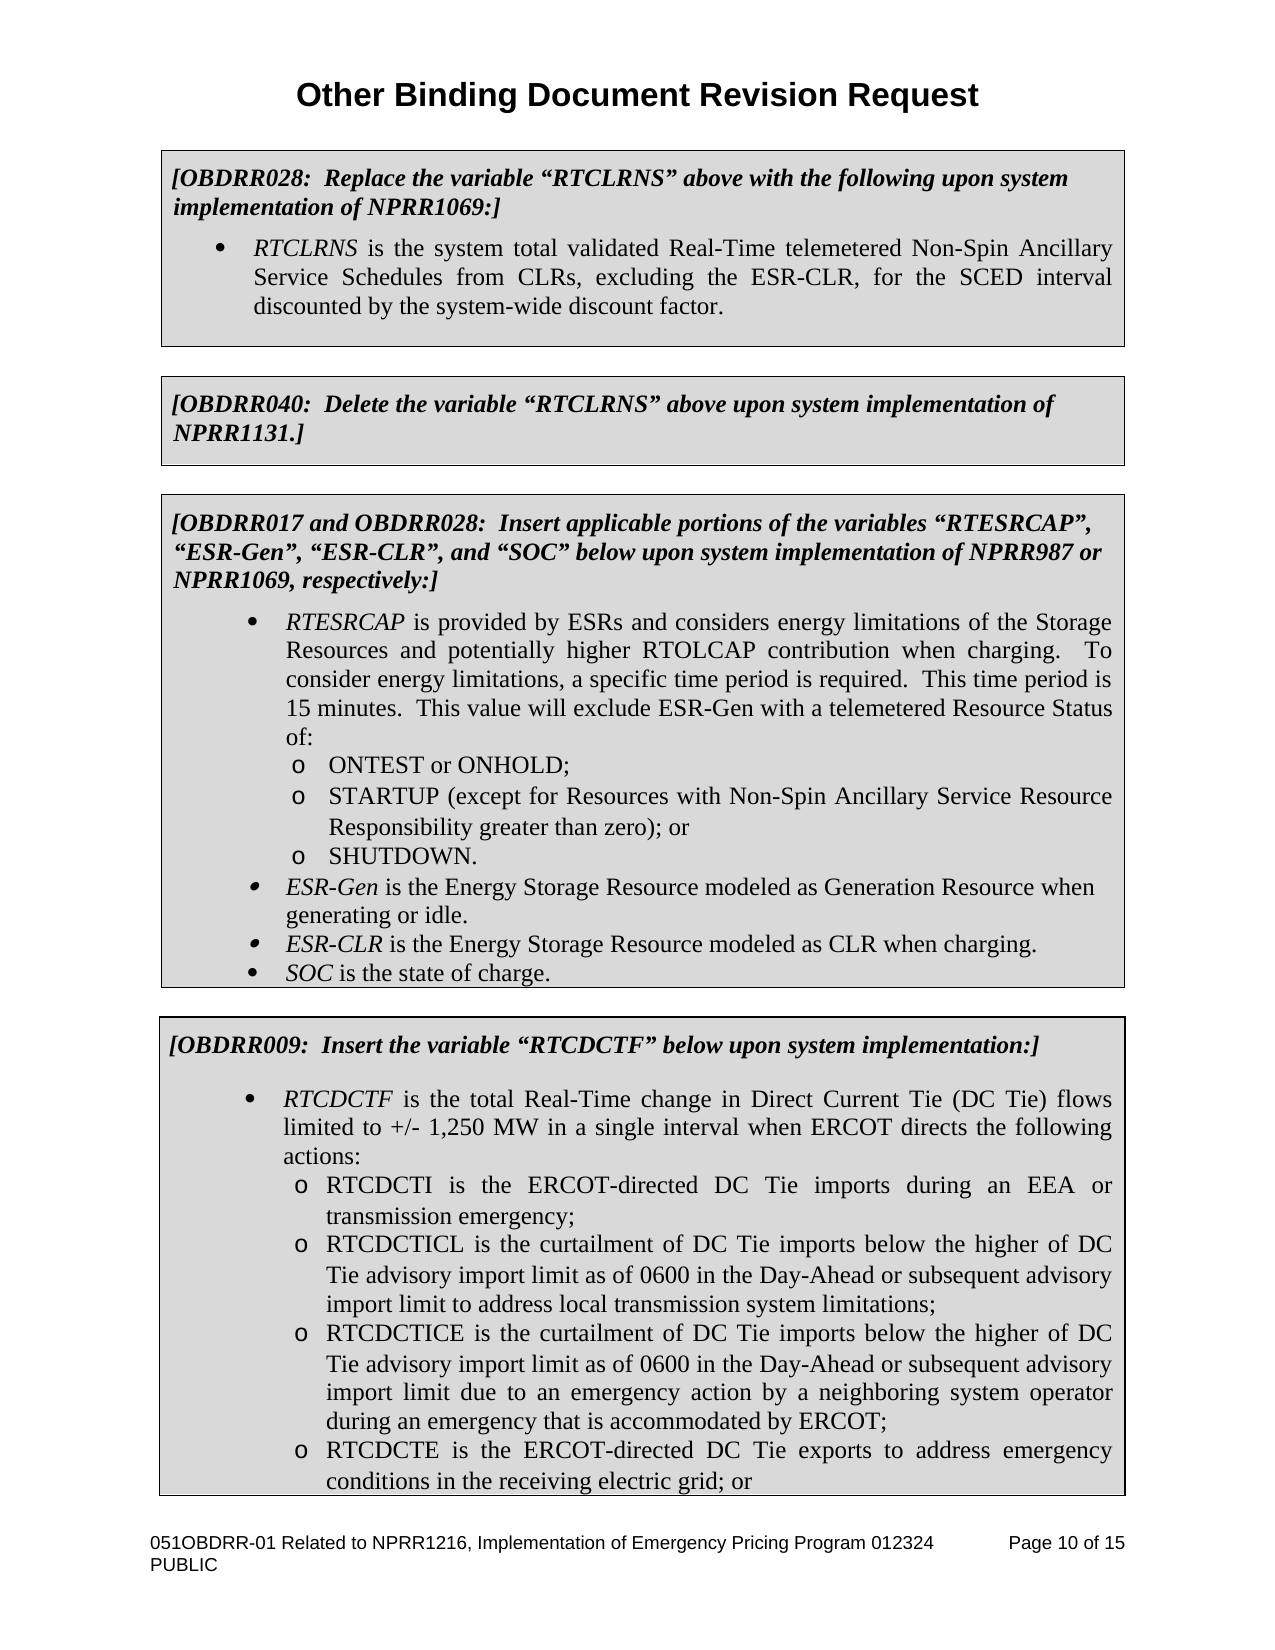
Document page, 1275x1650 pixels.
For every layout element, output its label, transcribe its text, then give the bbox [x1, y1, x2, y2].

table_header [160, 1018, 1124, 1494]
table_header [OBDRR028: Replace the variable “RTCLRNS” above with the following upon system implementation of NPRR1069:] RTCLRNS is the system total validated Real-Time telemetered Non-Spin Ancillary Service Schedules from CLRs, excluding the ESR-CLR, for the SCED interval discounted by the system-wide discount factor. [162, 151, 1124, 346]
table_header [OBDRR040: Delete the variable “RTCLRNS” above upon system implementation of NPRR1131.] [162, 377, 1124, 464]
table_header [OBDRR017 and OBDRR028: Insert applicable portions of the variables “RTESRCAP”, “ESR-Gen”, “ESR-CLR”, and “SOC” below upon system implementation of NPRR987 or NPRR1069, respectively:] RTESRCAP is provided by ESRs and considers energy limitations of the Storage Resources and potentially higher RTOLCAP contribution when charging. To consider energy limitations, a specific time period is required. This time period is 15 minutes. This value will exclude ESR-Gen with a telemetered Resource Status of: ONTEST or ONHOLD; STARTUP (except for Resources with Non-Spin Ancillary Service Resource Responsibility greater than zero); or SHUTDOWN. ESR-Gen is the Energy Storage Resource modeled as Generation Resource when generating or idle. ESR-CLR is the Energy Storage Resource modeled as CLR when charging. SOC is the state of charge. [162, 495, 1124, 987]
